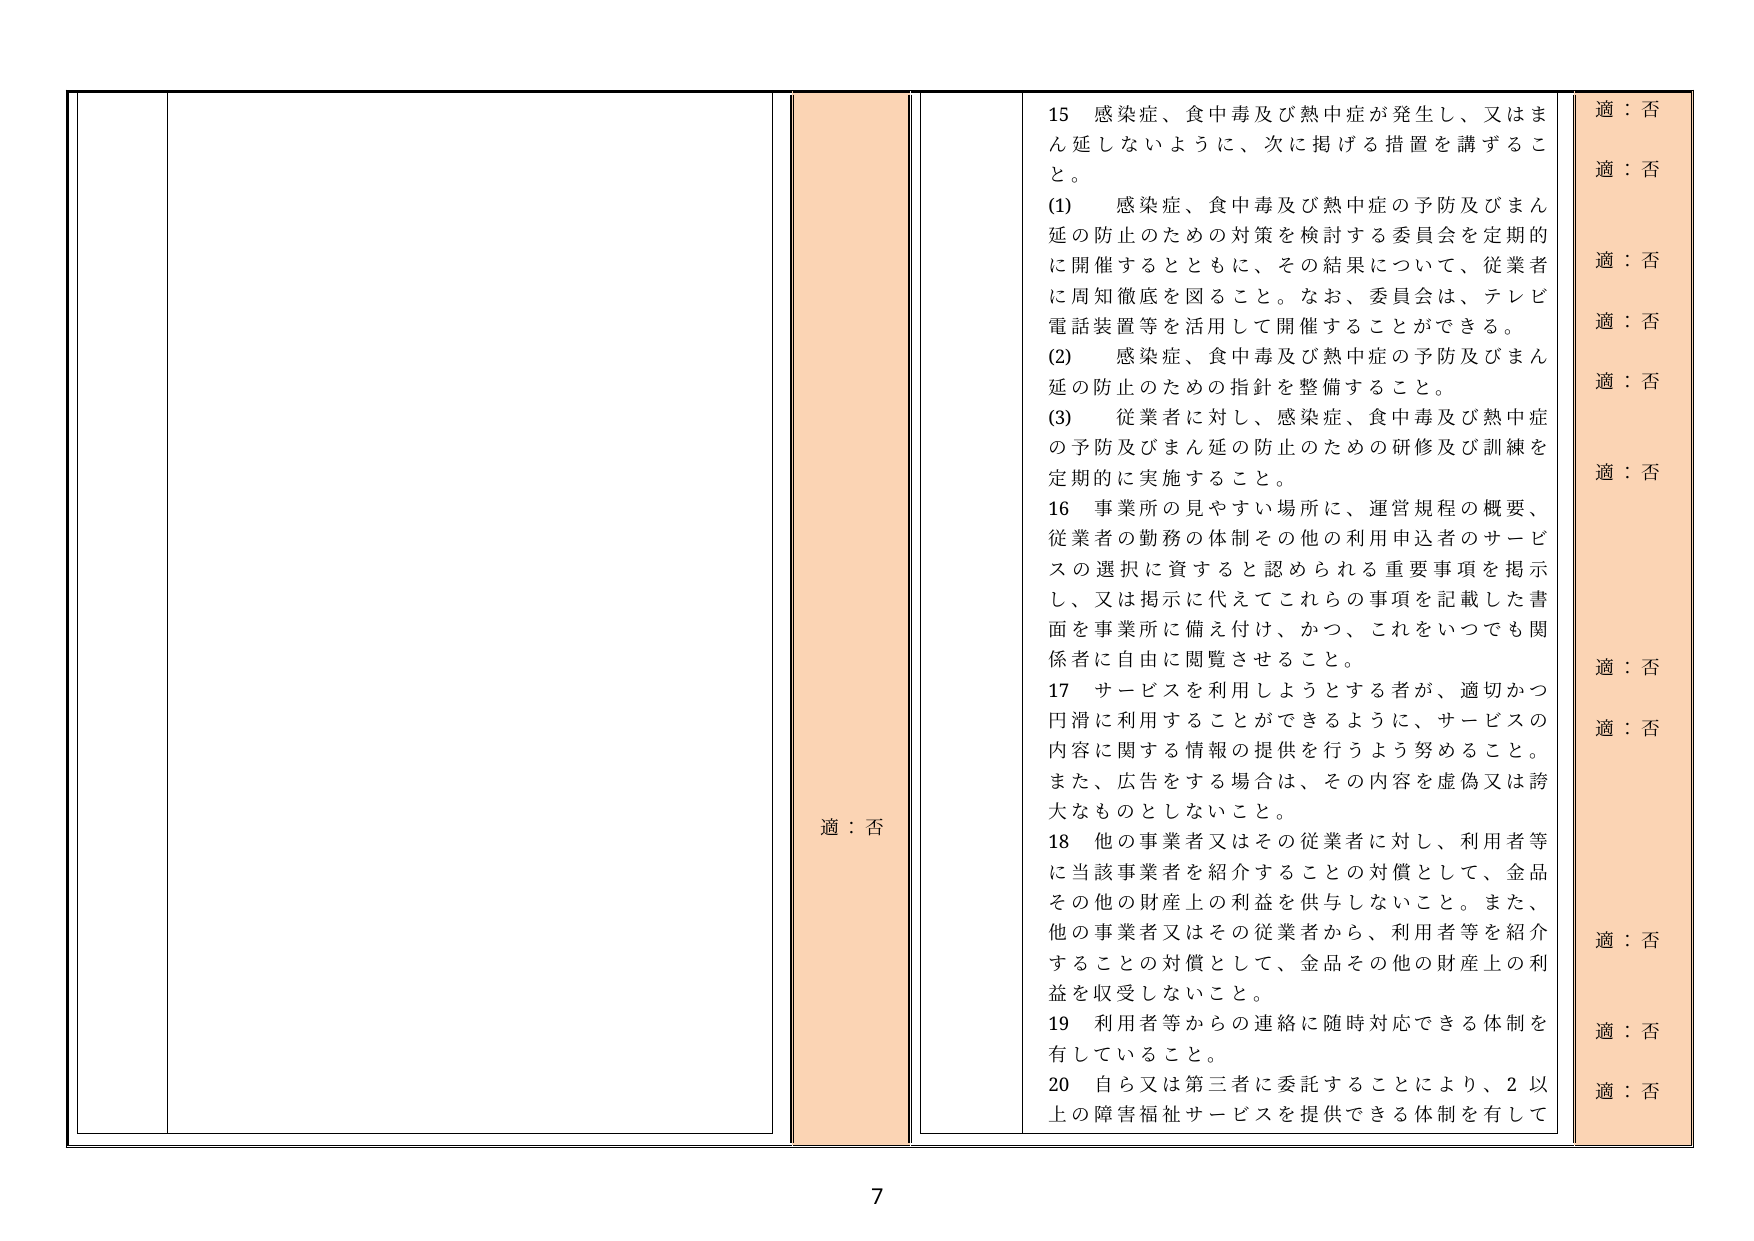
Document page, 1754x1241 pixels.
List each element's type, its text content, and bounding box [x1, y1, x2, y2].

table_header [1574, 91, 1691, 1145]
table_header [792, 92, 910, 1145]
